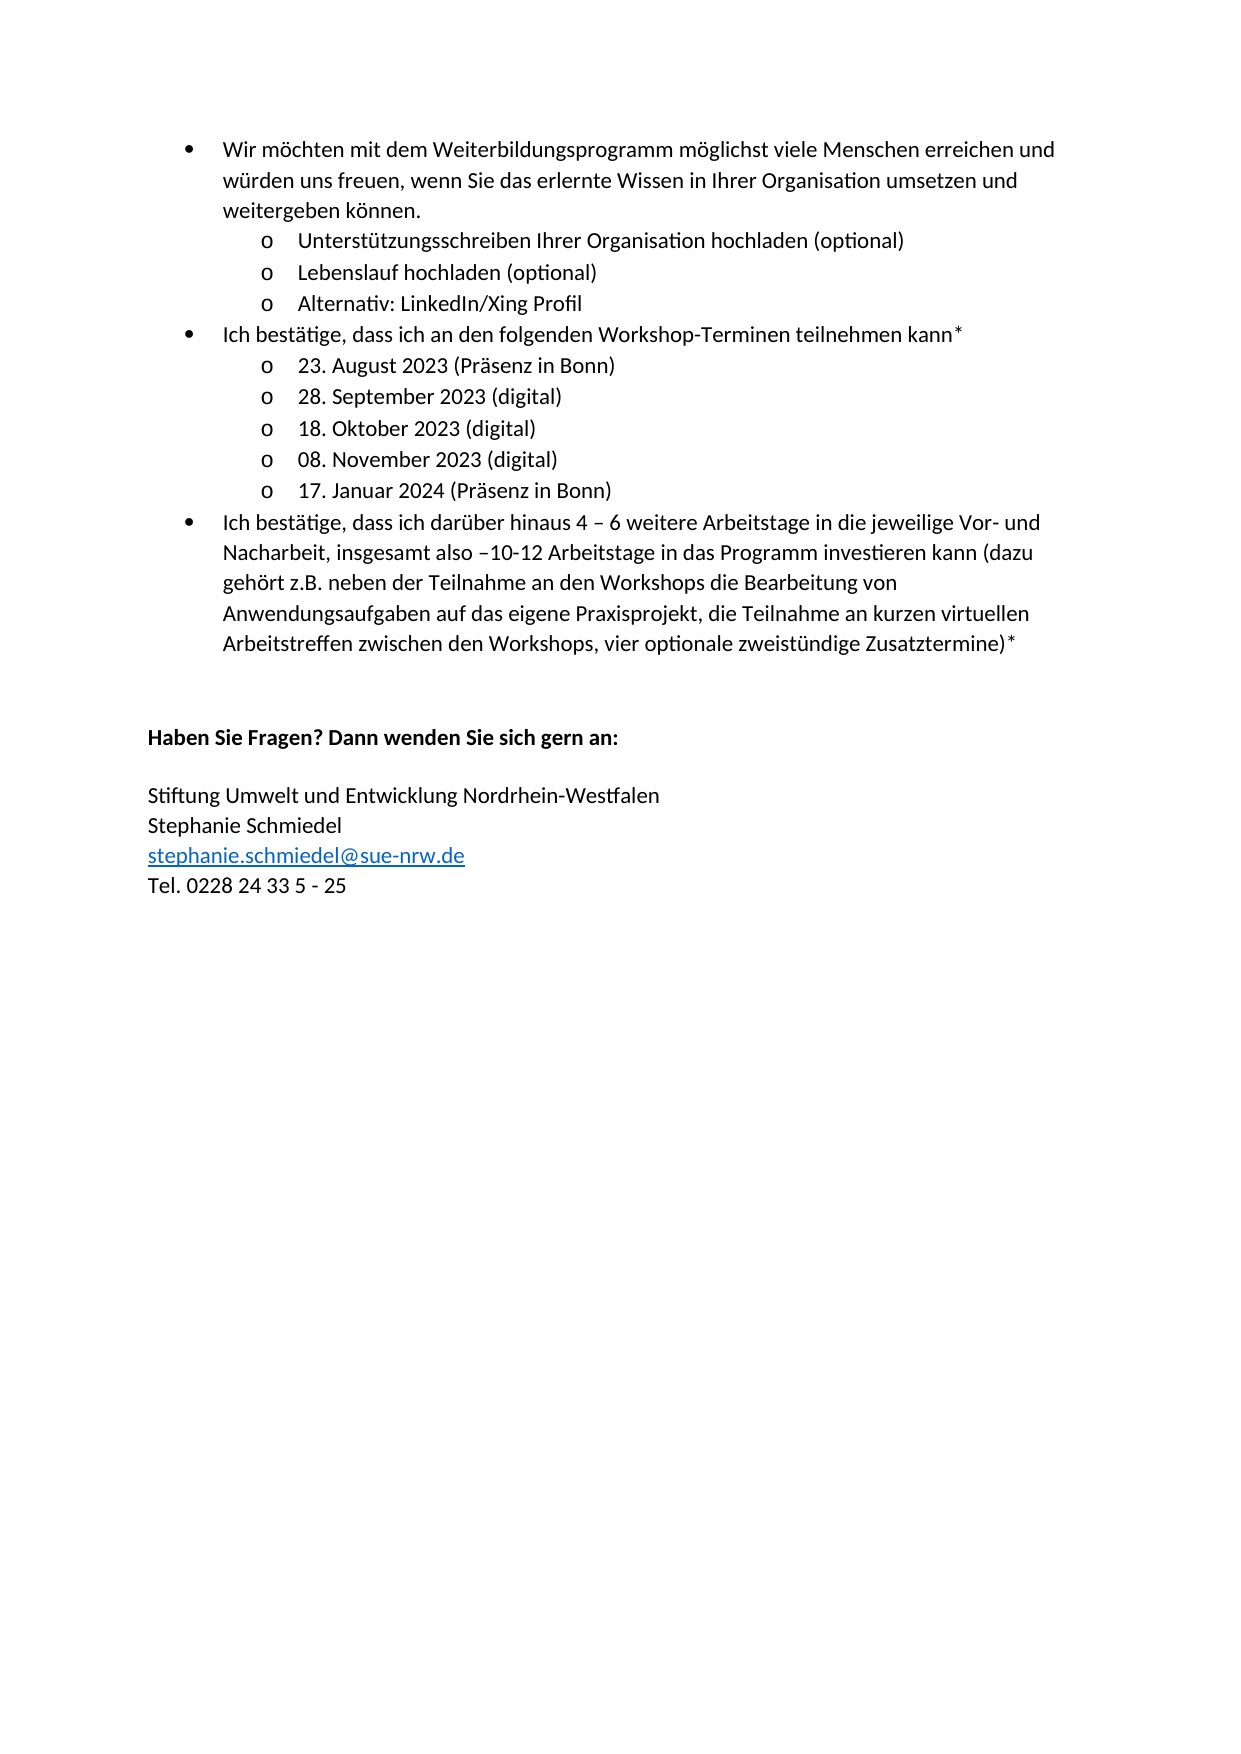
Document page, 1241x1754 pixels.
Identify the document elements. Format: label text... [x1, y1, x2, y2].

list Wir möchten mit dem Weiterbildungsprogramm möglichst viele Menschen erreichen und würden uns freuen, wenn Sie das erlernte Wissen in Ihrer Organisation umsetzen und weitergeben können. [185, 136, 1093, 224]
list Ich bestätige, dass ich an den folgenden Workshop-Terminen teilnehmen kann* [185, 321, 1093, 348]
list Lebenslauf hochladen (optional) [260, 258, 1093, 287]
text Haben Sie Fragen? Dann wenden Sie sich gern an: Stiftung Umwelt und Entwicklung Nordrhein-Westfalen Stephanie Schmiedel stephanie.schmiedel@sue-nrw.de Tel. 0228 24 33 5 - 25 [148, 723, 1093, 899]
list 23. August 2023 (Präsenz in Bonn) [260, 351, 1093, 380]
list 28. September 2023 (digital) [260, 382, 1093, 411]
list 18. Oktober 2023 (digital) [260, 414, 1093, 443]
list Unterstützungsschreiben Ihrer Organisation hochladen (optional) [260, 226, 1093, 255]
list Ich bestätige, dass ich darüber hinaus 4 – 6 weitere Arbeitstage in die jeweilige Vor- und Nacharbeit, insgesamt also –10-12 Arbeitstage in das Programm investieren kann (dazu gehört z.B. neben der Teilnahme an den Workshops die Bearbeitung von Anwendungsaufgaben auf das eigene Praxisprojekt, die Teilnahme an kurzen virtuellen Arbeitstreffen zwischen den Workshops, vier optionale zweistündige Zusatztermine)* [185, 508, 1093, 657]
list 17. Januar 2024 (Präsenz in Bonn) [260, 477, 1093, 506]
list 08. November 2023 (digital) [260, 445, 1093, 474]
list Alternativ: LinkedIn/Xing Profil [260, 289, 1093, 318]
